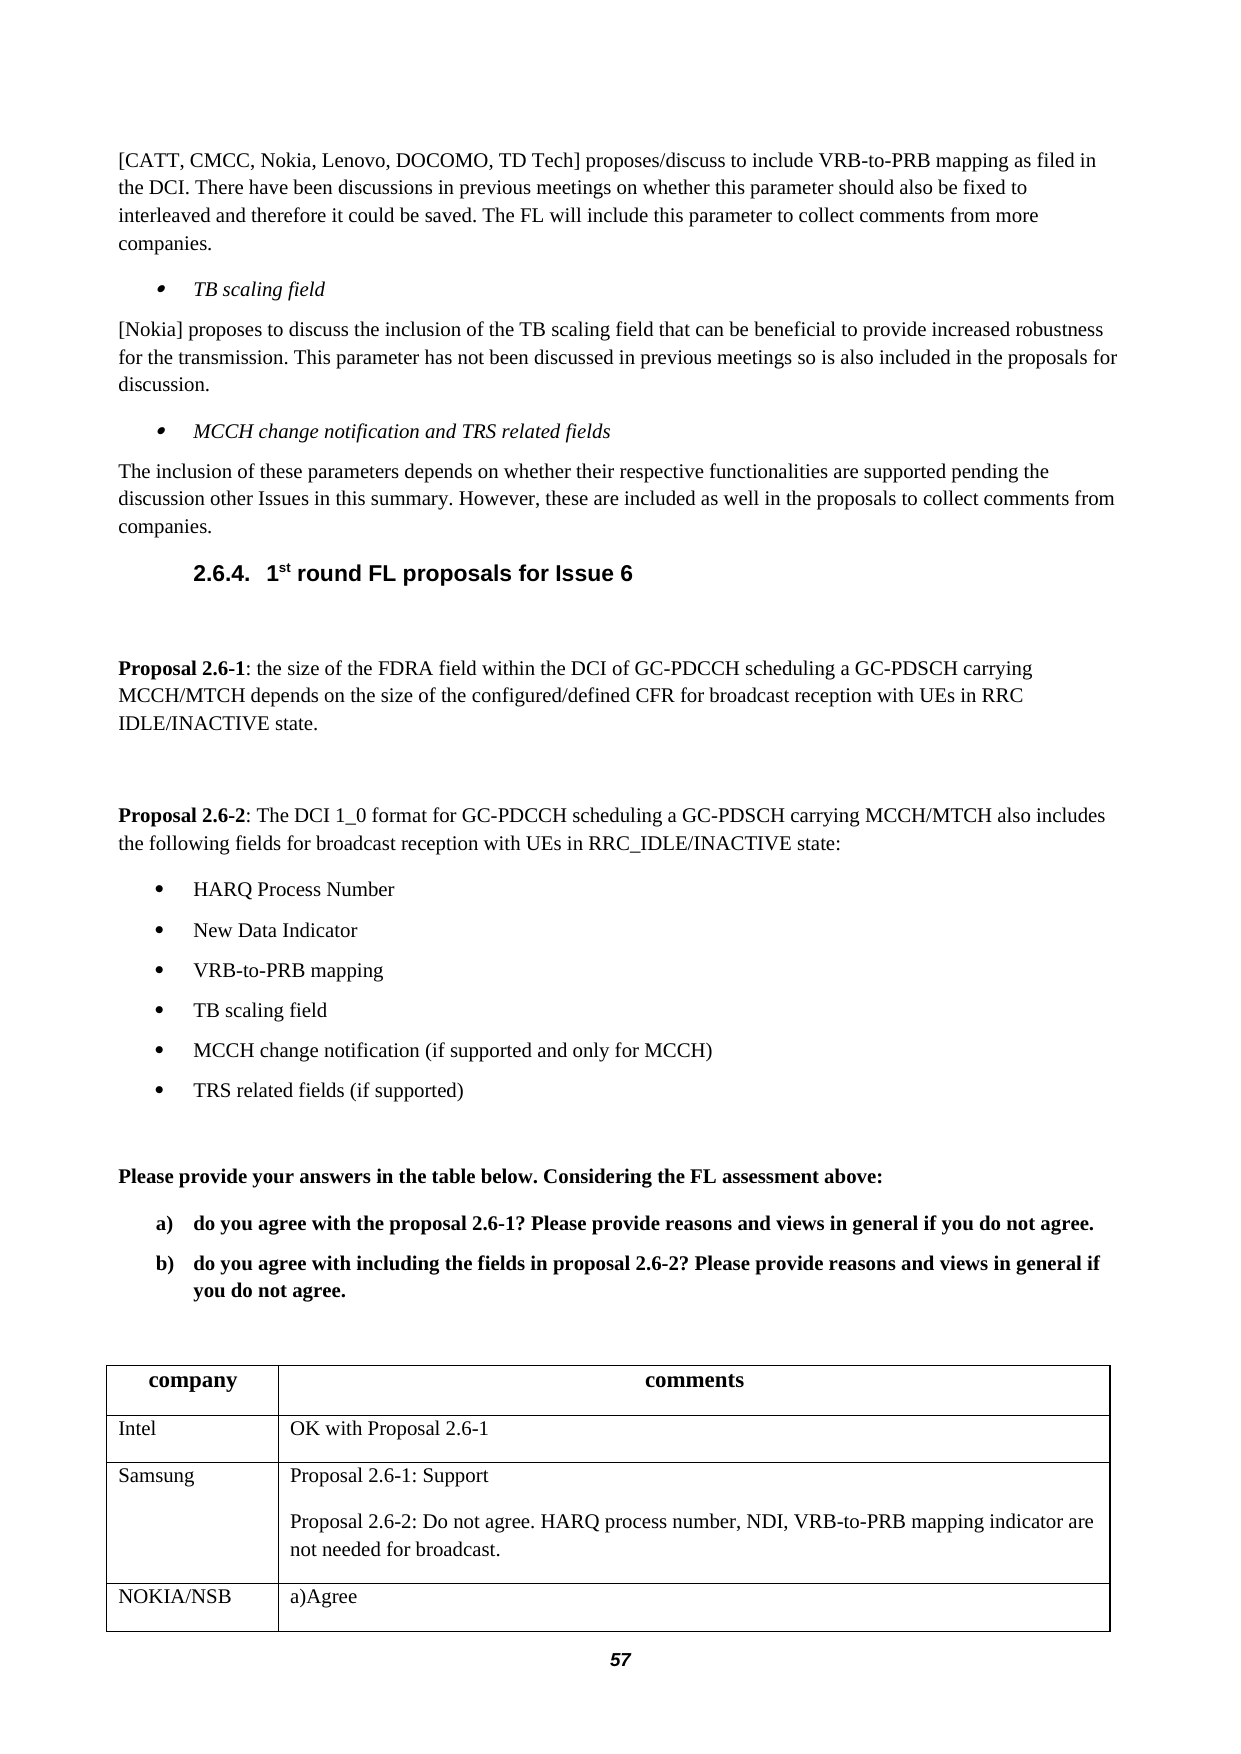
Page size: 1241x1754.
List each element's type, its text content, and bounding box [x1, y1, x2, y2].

text Proposal 2.6-2: The DCI 1_0 format for GC-PDCCH scheduling a GC-PDSCH carrying MCCH/MTCH also includes the following fields for broadcast reception with UEs in RRC_IDLE/INACTIVE state: [118, 803, 1122, 855]
text [Nokia] proposes to discuss the inclusion of the TB scaling field that can be beneficial to provide increased robustness for the transmission. This parameter has not been discussed in previous meetings so is also included in the proposals for discussion. [118, 317, 1122, 396]
table_cell Intel [107, 1416, 278, 1462]
list New Data Indicator [156, 917, 1122, 942]
list TRS related fields (if supported) [156, 1078, 1122, 1102]
table_header comments [279, 1366, 1109, 1414]
list VRB-to-PRB mapping [156, 958, 1122, 982]
table_cell Samsung [107, 1463, 278, 1583]
list HARQ Process Number [156, 877, 1122, 901]
list TB scaling field [156, 277, 1122, 301]
list do you agree with including the fields in proposal 2.6-2? Please provide reasons and views in general if you do not agree. [156, 1251, 1122, 1302]
text [CATT, CMCC, Nokia, Lenovo, DOCOMO, TD Tech] proposes/discuss to include VRB-to-PRB mapping as filed in the DCI. There have been discussions in previous meetings on whether this parameter should also be fixed to interleaved and therefore it could be saved. The FL will include this parameter to collect comments from more companies. [118, 148, 1122, 254]
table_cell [279, 1584, 1109, 1631]
table_cell NOKIA/NSB [107, 1584, 278, 1631]
table_cell Proposal 2.6-1: Support Proposal 2.6-2: Do not agree. HARQ process number, NDI, VRB-to-PRB mapping indicator are not needed for broadcast. [279, 1463, 1109, 1583]
text The inclusion of these parameters depends on whether their respective functionalities are supported pending the discussion other Issues in this summary. However, these are included as well in the proposals to collect comments from companies. [118, 459, 1122, 538]
subtitle 1st round FL proposals for Issue 6 [193, 560, 1122, 587]
list MCCH change notification (if supported and only for MCCH) [156, 1038, 1122, 1062]
list do you agree with the proposal 2.6-1? Please provide reasons and views in general if you do not agree. [156, 1211, 1122, 1235]
table_cell OK with Proposal 2.6-1 [279, 1416, 1109, 1462]
text Please provide your answers in the table below. Considering the FL assessment above: [118, 1164, 1122, 1188]
list MCCH change notification and TRS related fields [156, 418, 1122, 443]
table_header company [107, 1366, 278, 1414]
text Proposal 2.6-1: the size of the FDRA field within the DCI of GC-PDCCH scheduling a GC-PDSCH carrying MCCH/MTCH depends on the size of the configured/defined CFR for broadcast reception with UEs in RRC IDLE/INACTIVE state. [118, 656, 1122, 735]
list TB scaling field [156, 998, 1122, 1022]
